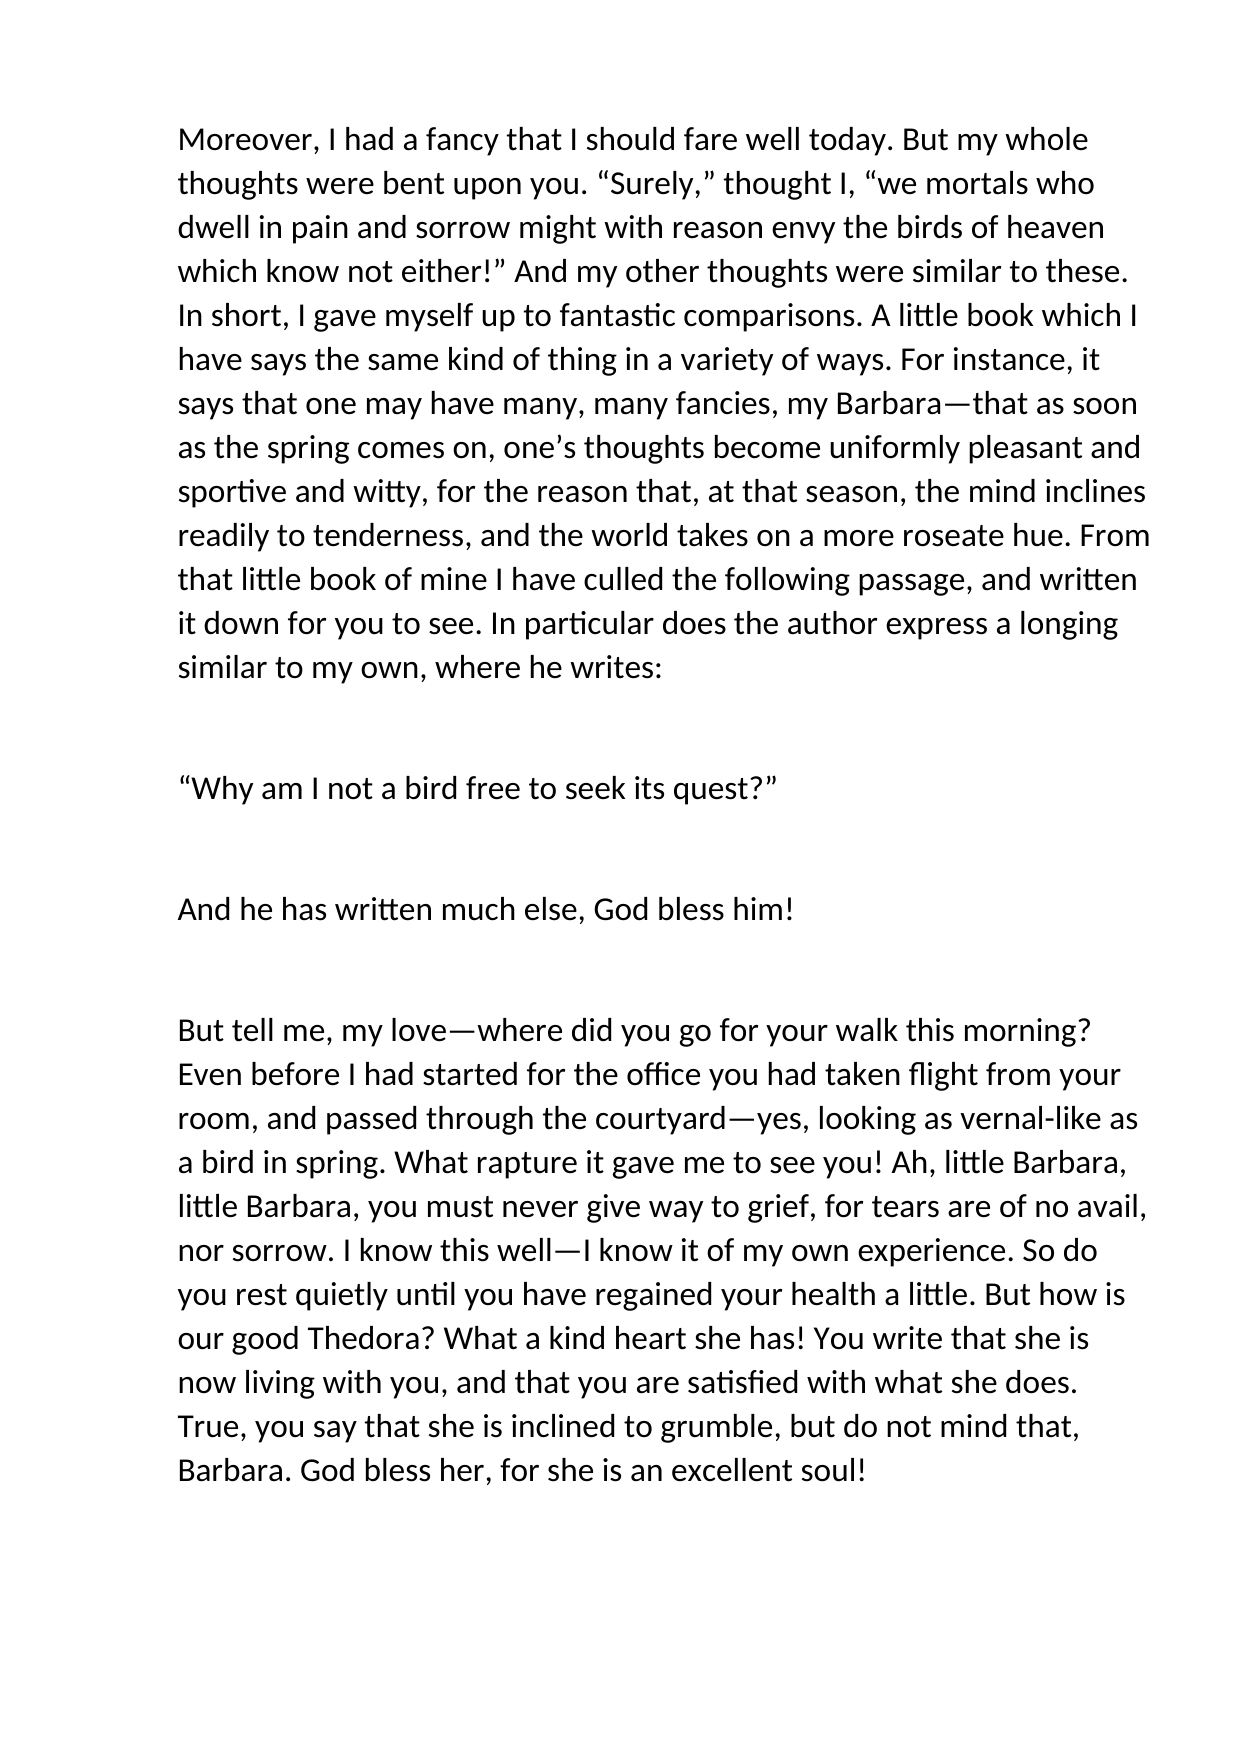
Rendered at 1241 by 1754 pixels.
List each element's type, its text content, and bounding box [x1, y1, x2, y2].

text Moreover, I had a fancy that I should fare well today. But my whole thoughts were bent upon you. “Surely,” thought I, “we mortals who dwell in pain and sorrow might with reason envy the birds of heaven which know not either!” And my other thoughts were similar to these. In short, I gave myself up to fantastic comparisons. A little book which I have says the same kind of thing in a variety of ways. For instance, it says that one may have many, many fancies, my Barbara—that as soon as the spring comes on, one’s thoughts become uniformly pleasant and sportive and witty, for the reason that, at that season, the mind inclines readily to tenderness, and the world takes on a more roseate hue. From that little book of mine I have culled the following passage, and written it down for you to see. In particular does the author express a longing similar to my own, where he writes: [177, 118, 1152, 686]
text And he has written much else, God bless him! [177, 888, 1152, 929]
text But tell me, my love—where did you go for your walk this morning? Even before I had started for the office you had taken flight from your room, and passed through the courtyard—yes, looking as vernal-like as a bird in spring. What rapture it gave me to see you! Ah, little Barbara, little Barbara, you must never give way to grief, for tears are of no avail, nor sorrow. I know this well—I know it of my own experience. So do you rest quietly until you have regained your health a little. But how is our good Thedora? What a kind heart she has! You write that she is now living with you, and that you are satisfied with what she does. True, you say that she is inclined to grumble, but do not mind that, Barbara. God bless her, for she is an excellent soul! [177, 1009, 1152, 1490]
text “Why am I not a bird free to seek its quest?” [177, 767, 1152, 808]
